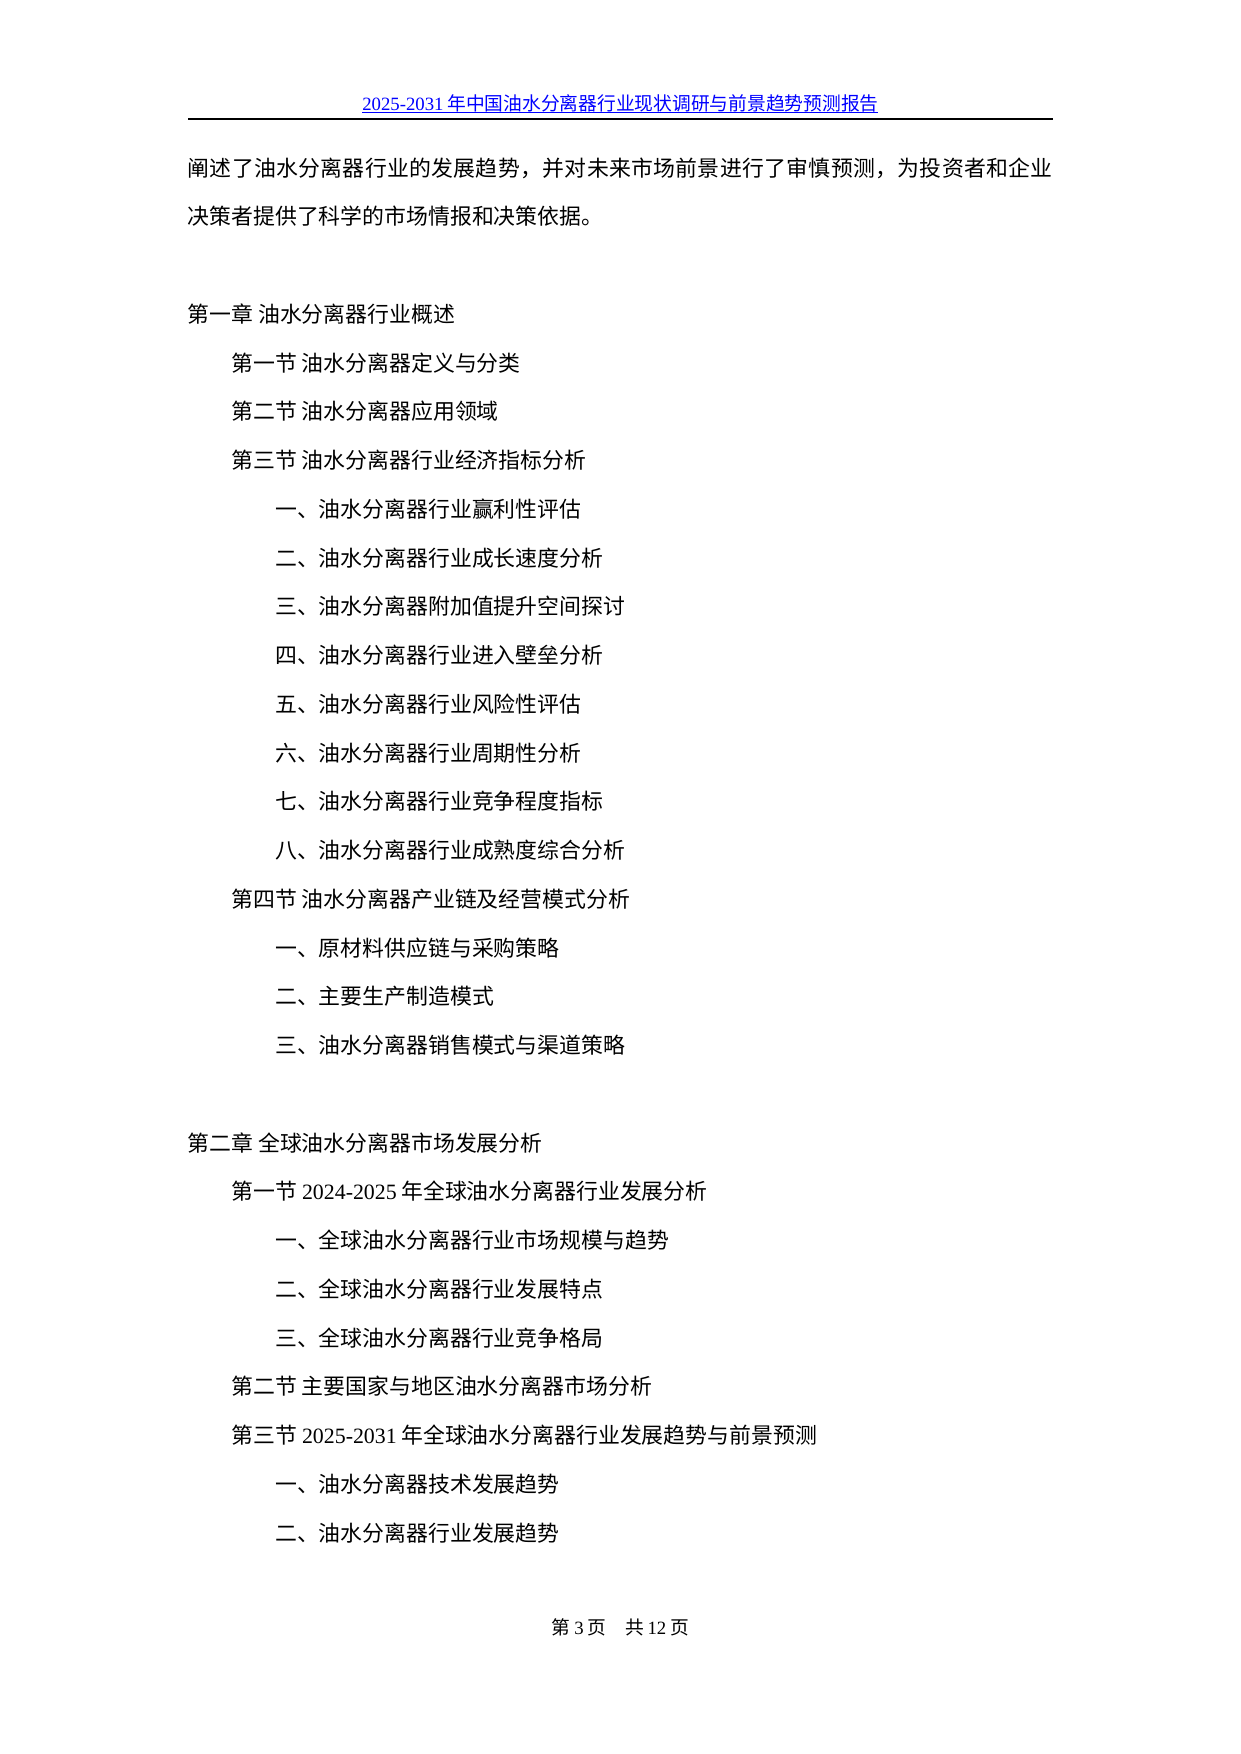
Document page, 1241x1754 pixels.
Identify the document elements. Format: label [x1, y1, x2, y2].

text [187, 150, 1053, 1548]
